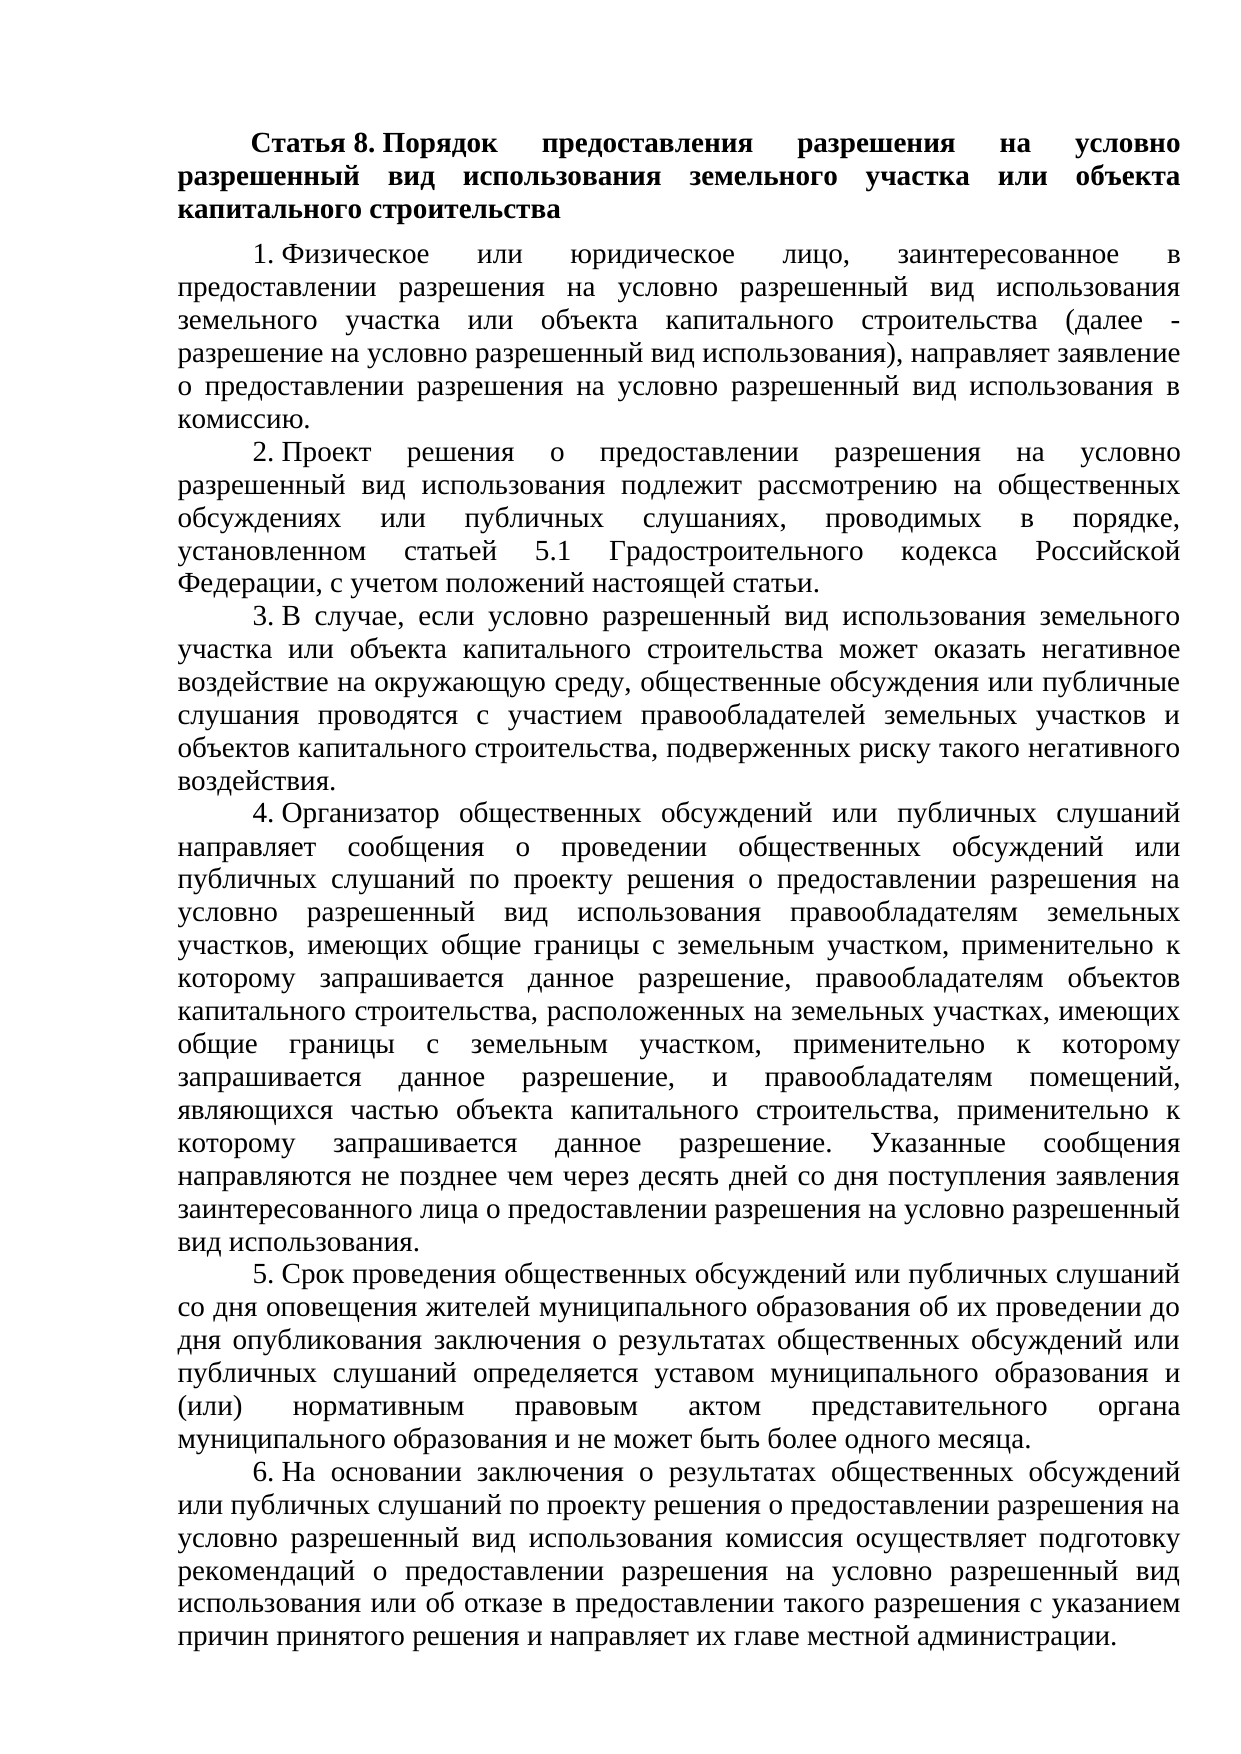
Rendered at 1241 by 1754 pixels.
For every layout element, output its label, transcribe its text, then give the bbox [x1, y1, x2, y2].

subtitle Статья 8. Порядок предоставления разрешения на условно разрешенный вид использования земельного участка или объекта капитального строительства [177, 126, 1181, 225]
text 1. Физическое или юридическое лицо, заинтересованное в предоставлении разрешения на условно разрешенный вид использования земельного участка или объекта капитального строительства (далее - разрешение на условно разрешенный вид использования), направляет заявление о предоставлении разрешения на условно разрешенный вид использования в комиссию. [177, 237, 1181, 435]
text 2. Проект решения о предоставлении разрешения на условно разрешенный вид использования подлежит рассмотрению на общественных обсуждениях или публичных слушаниях, проводимых в порядке, установленном статьей 5.1 Градостроительного кодекса Российской Федерации, с учетом положений настоящей статьи. [177, 435, 1181, 599]
text 6. На основании заключения о результатах общественных обсуждений или публичных слушаний по проекту решения о предоставлении разрешения на условно разрешенный вид использования комиссия осуществляет подготовку рекомендаций о предоставлении разрешения на условно разрешенный вид использования или об отказе в предоставлении такого разрешения с указанием причин принятого решения и направляет их главе местной администрации. [177, 1455, 1181, 1652]
text 3. В случае, если условно разрешенный вид использования земельного участка или объекта капитального строительства может оказать негативное воздействие на окружающую среду, общественные обсуждения или публичные слушания проводятся с участием правообладателей земельных участков и объектов капитального строительства, подверженных риску такого негативного воздействия. [177, 599, 1181, 797]
text 4. Организатор общественных обсуждений или публичных слушаний направляет сообщения о проведении общественных обсуждений или публичных слушаний по проекту решения о предоставлении разрешения на условно разрешенный вид использования правообладателям земельных участков, имеющих общие границы с земельным участком, применительно к которому запрашивается данное разрешение, правообладателям объектов капитального строительства, расположенных на земельных участках, имеющих общие границы с земельным участком, применительно к которому запрашивается данное разрешение, и правообладателям помещений, являющихся частью объекта капитального строительства, применительно к которому запрашивается данное разрешение. Указанные сообщения направляются не позднее чем через десять дней со дня поступления заявления заинтересованного лица о предоставлении разрешения на условно разрешенный вид использования. [177, 797, 1181, 1257]
text 5. Срок проведения общественных обсуждений или публичных слушаний со дня оповещения жителей муниципального образования об их проведении до дня опубликования заключения о результатах общественных обсуждений или публичных слушаний определяется уставом муниципального образования и (или) нормативным правовым актом представительного органа муниципального образования и не может быть более одного месяца. [177, 1257, 1181, 1455]
